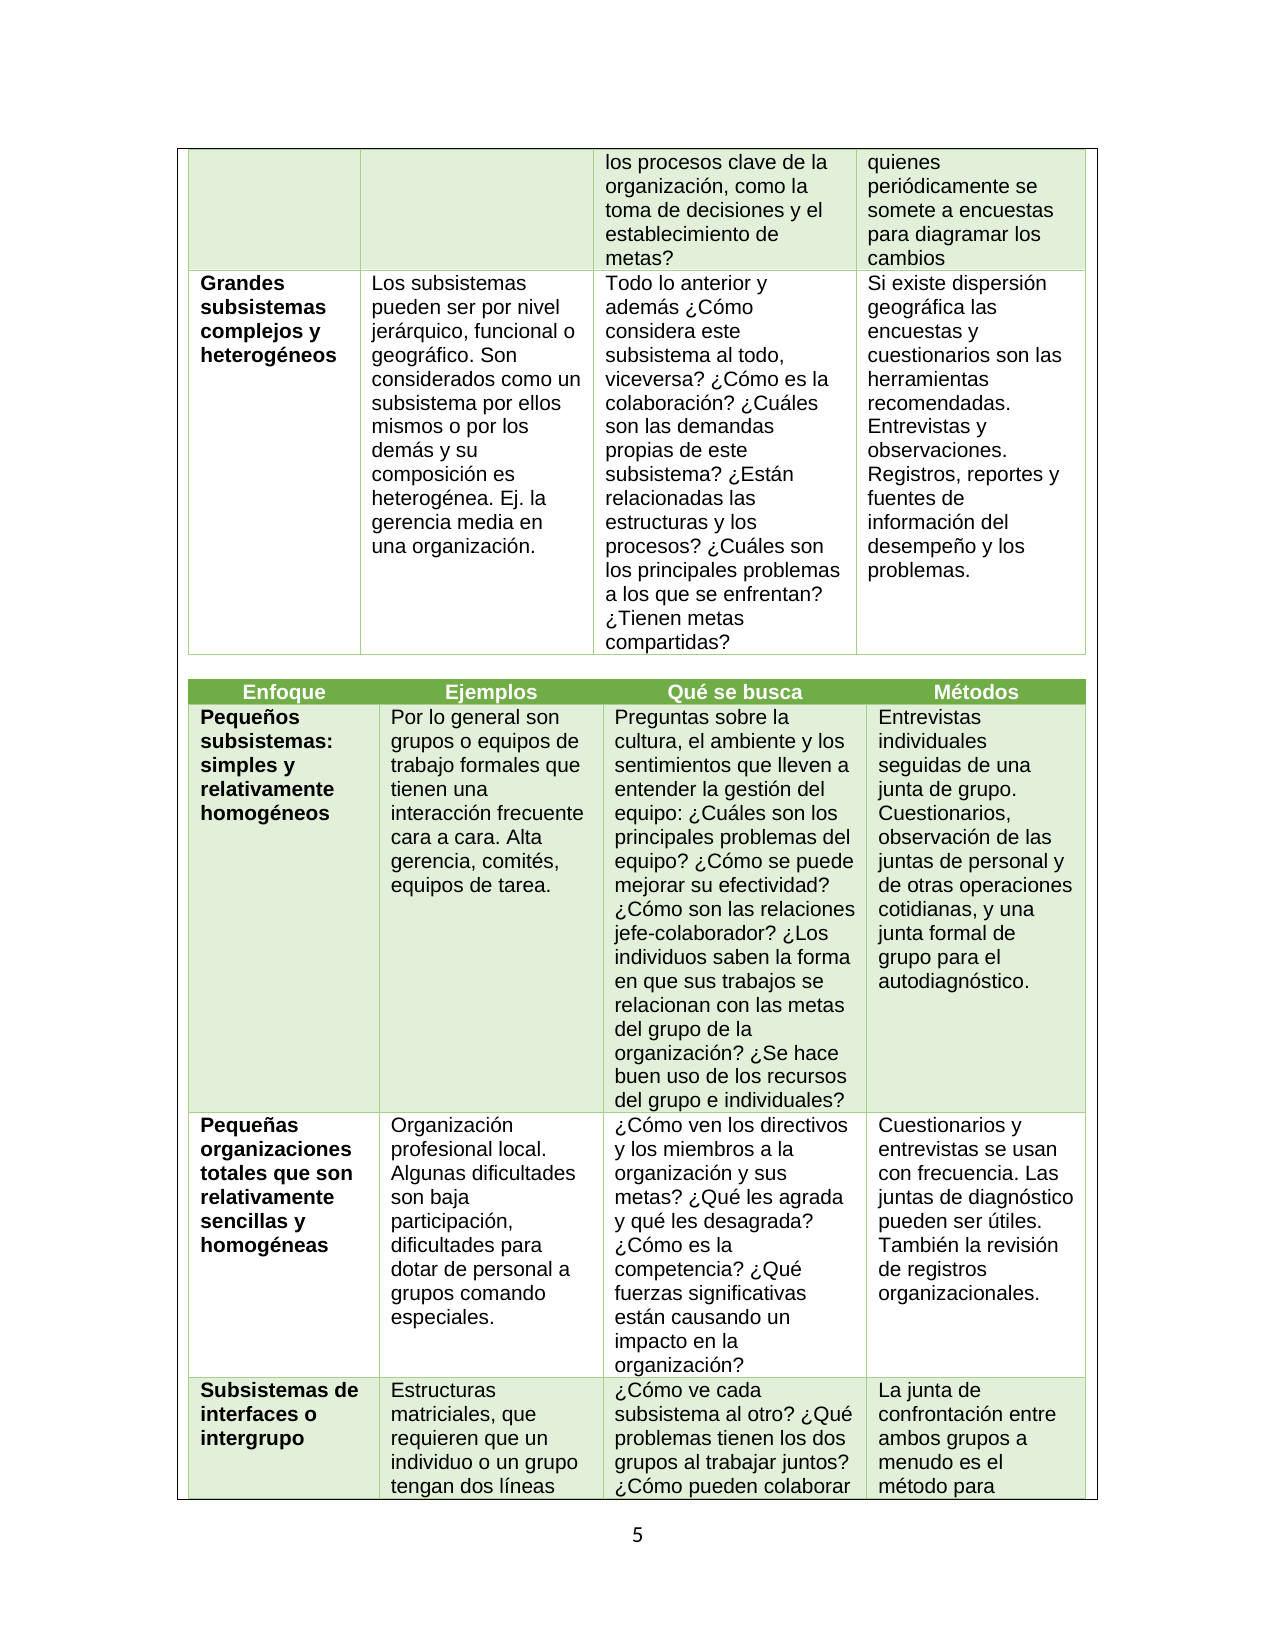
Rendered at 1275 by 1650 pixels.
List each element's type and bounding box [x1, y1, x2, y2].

table_header [178, 149, 1097, 1499]
